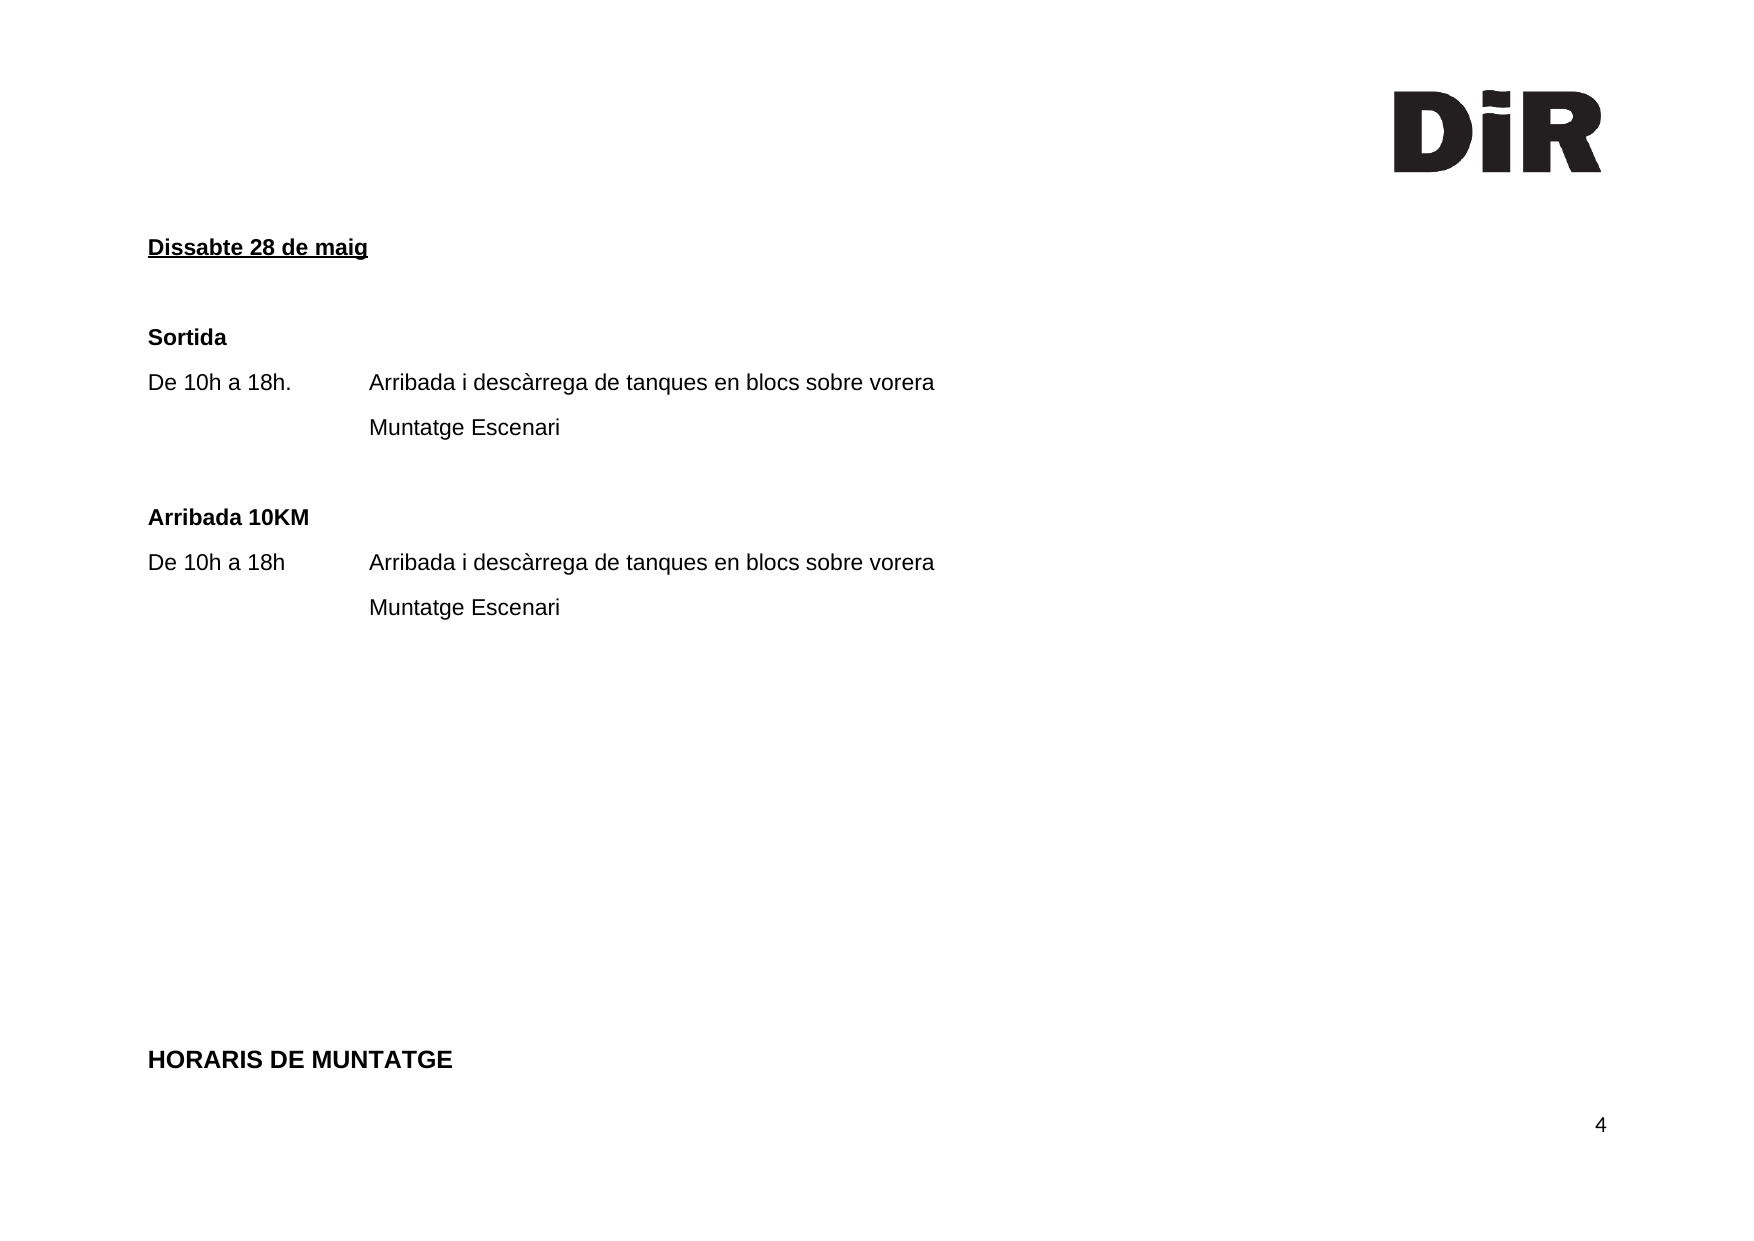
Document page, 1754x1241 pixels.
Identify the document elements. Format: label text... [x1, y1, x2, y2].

text HORARIS DE MUNTATGE [148, 1045, 1606, 1074]
text De 10h a 18h. Arribada i descàrrega de tanques en blocs sobre vorera [148, 369, 1606, 395]
text Sortida [148, 324, 1606, 350]
text De 10h a 18h Arribada i descàrrega de tanques en blocs sobre vorera [148, 549, 1606, 576]
text Dissabte 28 de maig [148, 233, 1606, 260]
text Arribada 10KM [148, 504, 1606, 530]
picture [1389, 73, 1607, 189]
text Muntatge Escenari [148, 414, 1606, 440]
text Muntatge Escenari [148, 594, 1606, 621]
